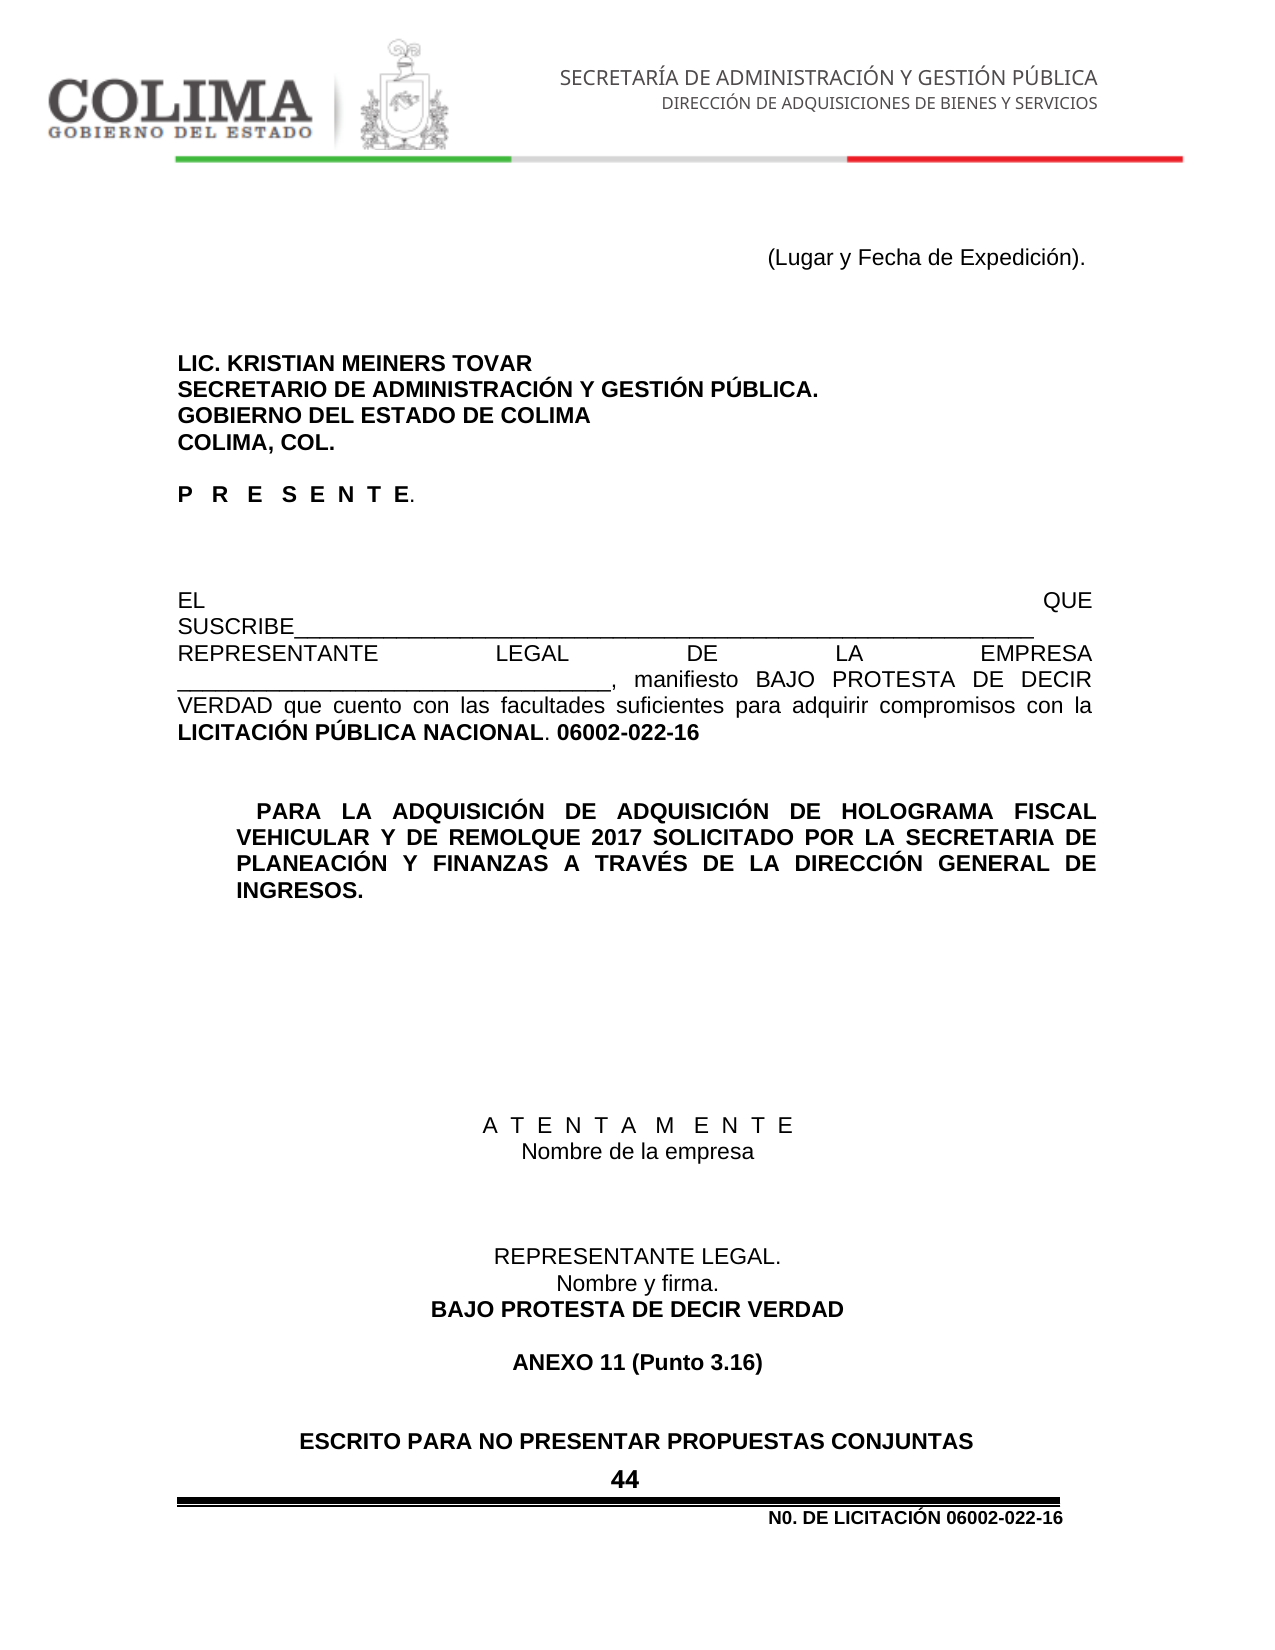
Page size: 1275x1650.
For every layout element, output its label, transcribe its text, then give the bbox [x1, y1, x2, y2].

text Nombre de la empresa [177, 1138, 1098, 1164]
subtitle LIC. KRISTIAN MEINERS TOVAR [177, 349, 1098, 376]
text P R E S E N T E. [177, 481, 1098, 508]
text REPRESENTANTE LEGAL. [177, 1243, 1098, 1270]
text BAJO PROTESTA DE DECIR VERDAD [177, 1296, 1098, 1322]
picture [36, 36, 1189, 171]
subtitle SECRETARIO DE ADMINISTRACIÓN Y GESTIÓN PÚBLICA. [177, 376, 1098, 402]
text GOBIERNO DEL ESTADO DE COLIMA [177, 402, 1098, 429]
text ESCRITO PARA NO PRESENTAR PROPUESTAS CONJUNTAS [177, 1428, 1096, 1454]
text (Lugar y Fecha de Expedición). [767, 244, 1098, 271]
text A T E N T A M E N T E [177, 1112, 1098, 1138]
text Nombre y firma. [177, 1270, 1098, 1296]
text ANEXO 11 (Punto 3.16) [177, 1349, 1098, 1375]
text COLIMA, COL. [177, 429, 1098, 455]
text EL QUE SUSCRIBE__________________________________________________________ REPRESENTANTE LEGAL DE LA EMPRESA __________________________________, manifiesto BAJO PROTESTA DE DECIR VERDAD que cuento con las facultades suficientes para adquirir compromisos con la LICITACIÓN PÚBLICA NACIONAL. 06002-022-16 PARA LA ADQUISICIÓN DE ADQUISICIÓN DE HOLOGRAMA FISCAL VEHICULAR Y DE REMOLQUE 2017 SOLICITADO POR LA SECRETARIA DE PLANEACIÓN Y FINANZAS A TRAVÉS DE LA DIRECCIÓN GENERAL DE INGRESOS. [177, 587, 1092, 745]
